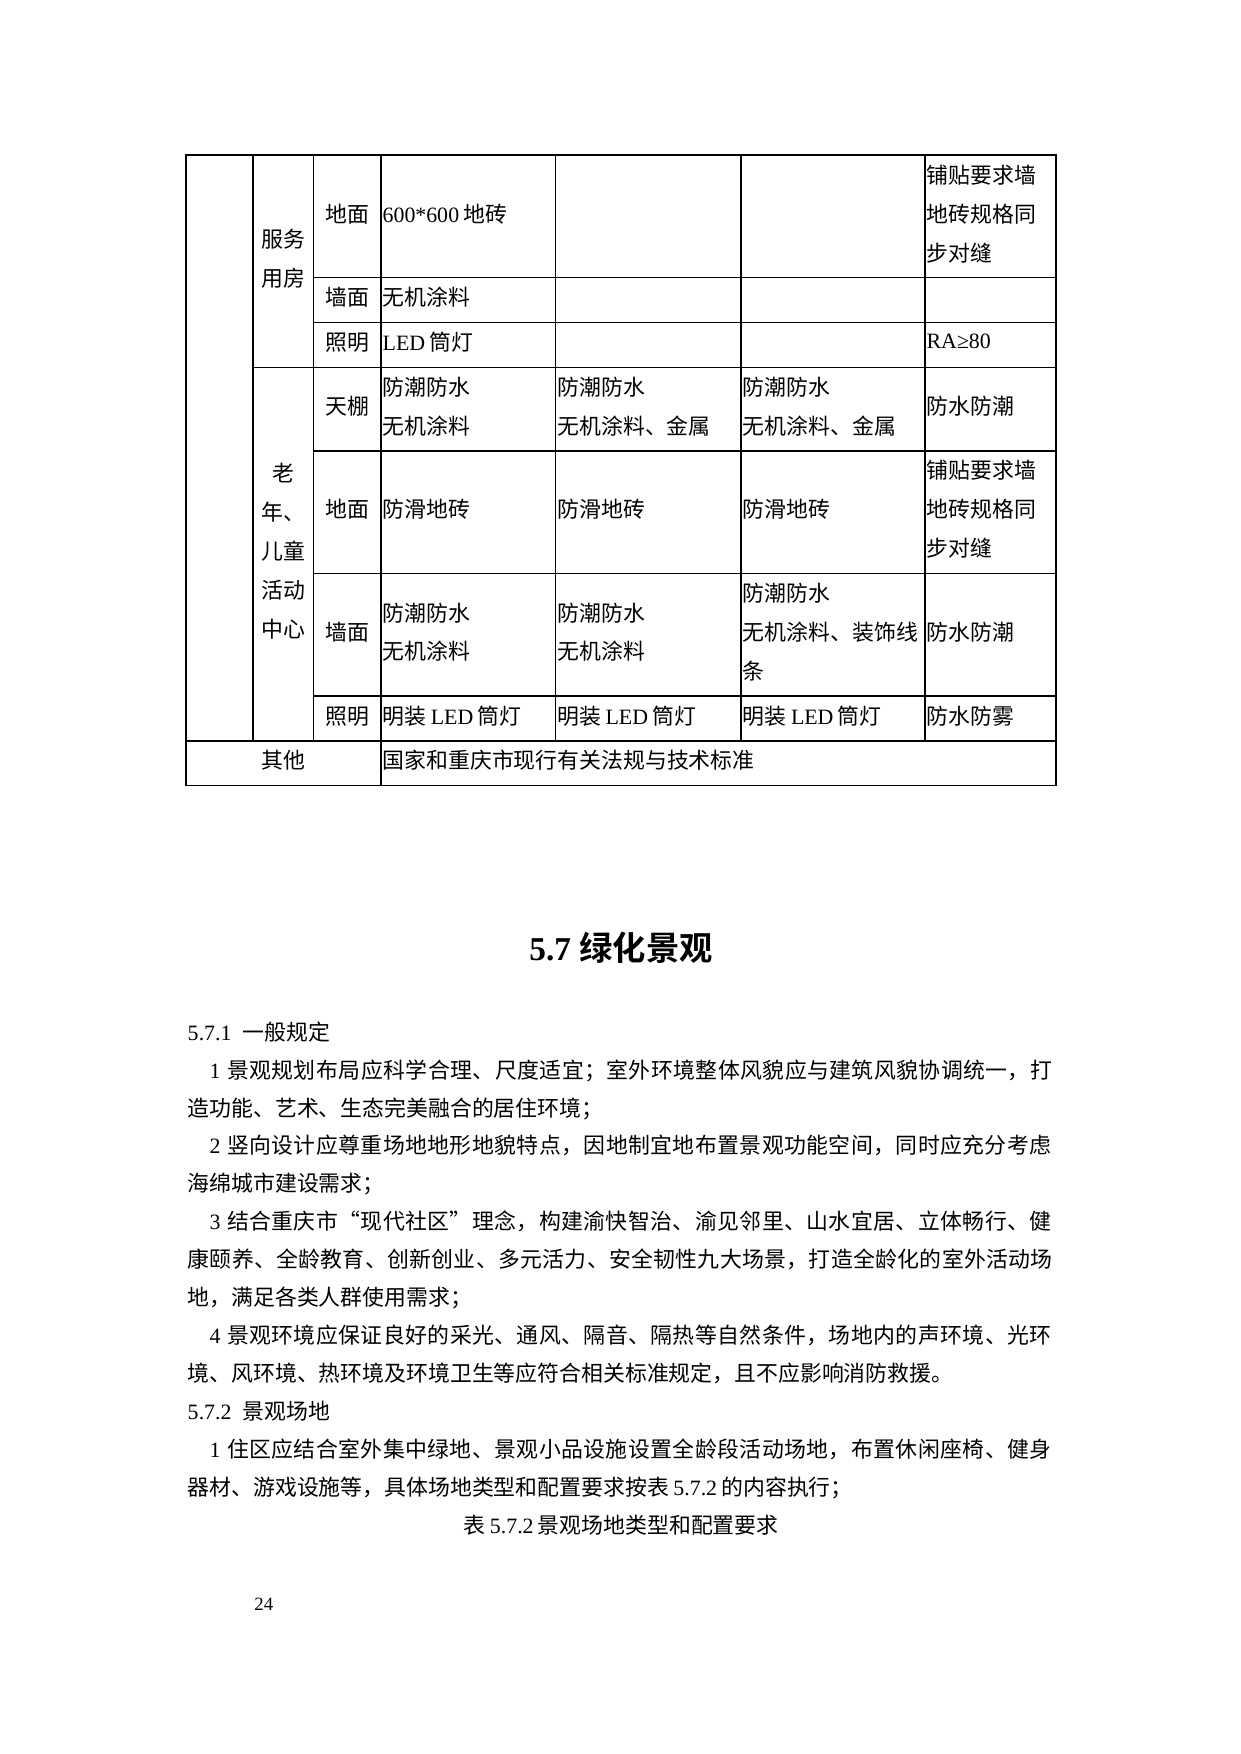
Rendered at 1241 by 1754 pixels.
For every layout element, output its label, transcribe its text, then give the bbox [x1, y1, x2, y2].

text 1 景观规划布局应科学合理、尺度适宜；室外环境整体风貌应与建筑风貌协调统一，打造功能、艺术、生态完美融合的居住环境； [187, 1053, 1054, 1122]
table_cell 其他 [187, 742, 380, 785]
table_cell 物管用房、社区服务用房 [254, 156, 313, 366]
table_cell 照明 [314, 323, 380, 366]
table_cell 防滑地砖 [742, 452, 924, 573]
table_cell RA≥80 [926, 323, 1055, 366]
table_cell 防潮防水 无机涂料、金属 [556, 368, 740, 450]
text 表5.7.2景观场地类型和配置要求 [187, 1508, 1054, 1539]
text 5.7.2 景观场地 [187, 1394, 1054, 1426]
table_cell 防潮防水 无机涂料 [556, 574, 740, 695]
table_cell 防潮防水 无机涂料、装饰线条 [742, 574, 924, 695]
table_cell 明装LED筒灯 [382, 697, 555, 740]
table_cell 无机涂料 [382, 278, 555, 322]
table_cell 防潮防水 无机涂料 [382, 368, 555, 450]
text 3 结合重庆市“现代社区”理念，构建渝快智治、渝见邻里、山水宜居、立体畅行、健康颐养、全龄教育、创新创业、多元活力、安全韧性九大场景，打造全龄化的室外活动场地，满足各类人群使用需求； [187, 1204, 1054, 1312]
table_cell 防滑地砖 [382, 452, 555, 573]
table_cell 防水防雾 [926, 697, 1055, 740]
table_cell 铺贴要求墙地砖规格同步对缝 [926, 452, 1055, 573]
table_cell [926, 278, 1055, 322]
table_cell [556, 156, 740, 277]
table_cell [742, 278, 924, 322]
table_cell 墙面 [314, 278, 380, 322]
table_cell [742, 156, 924, 277]
table_cell 地面 [314, 156, 380, 277]
table_cell 防水防潮 [926, 368, 1055, 450]
text 1 住区应结合室外集中绿地、景观小品设施设置全龄段活动场地，布置休闲座椅、健身器材、游戏设施等，具体场地类型和配置要求按表5.7.2的内容执行； [187, 1432, 1054, 1501]
table_cell 天棚 [314, 368, 380, 450]
table_cell 防水防潮 [926, 574, 1055, 695]
text 2 竖向设计应尊重场地地形地貌特点，因地制宜地布置景观功能空间，同时应充分考虑海绵城市建设需求； [187, 1128, 1054, 1198]
table_cell [556, 278, 740, 322]
table_cell 明装LED筒灯 [742, 697, 924, 740]
table_cell [556, 323, 740, 366]
table_cell 老年、儿童活动中心 [254, 368, 313, 740]
table_cell LED筒灯 [382, 323, 555, 366]
table_cell 防滑地砖 [556, 452, 740, 573]
table_cell 防潮防水 无机涂料、金属 [742, 368, 924, 450]
table_cell 600*600地砖 [382, 156, 555, 277]
table_cell 照明 [314, 697, 380, 740]
text 5.7 绿化景观 [187, 913, 1054, 978]
table_cell [742, 323, 924, 366]
table_cell 地面 [314, 452, 380, 573]
table_cell 防潮防水 无机涂料 [382, 574, 555, 695]
table_cell 明装LED筒灯 [556, 697, 740, 740]
table_cell 铺贴要求墙地砖规格同步对缝 [926, 156, 1055, 277]
table_cell 墙面 [314, 574, 380, 695]
table_cell 国家和重庆市现行有关法规与技术标准 [382, 742, 1055, 785]
text 4 景观环境应保证良好的采光、通风、隔音、隔热等自然条件，场地内的声环境、光环境、风环境、热环境及环境卫生等应符合相关标准规定，且不应影响消防救援。 [187, 1318, 1054, 1388]
text 5.7.1 一般规定 [187, 1015, 1054, 1046]
